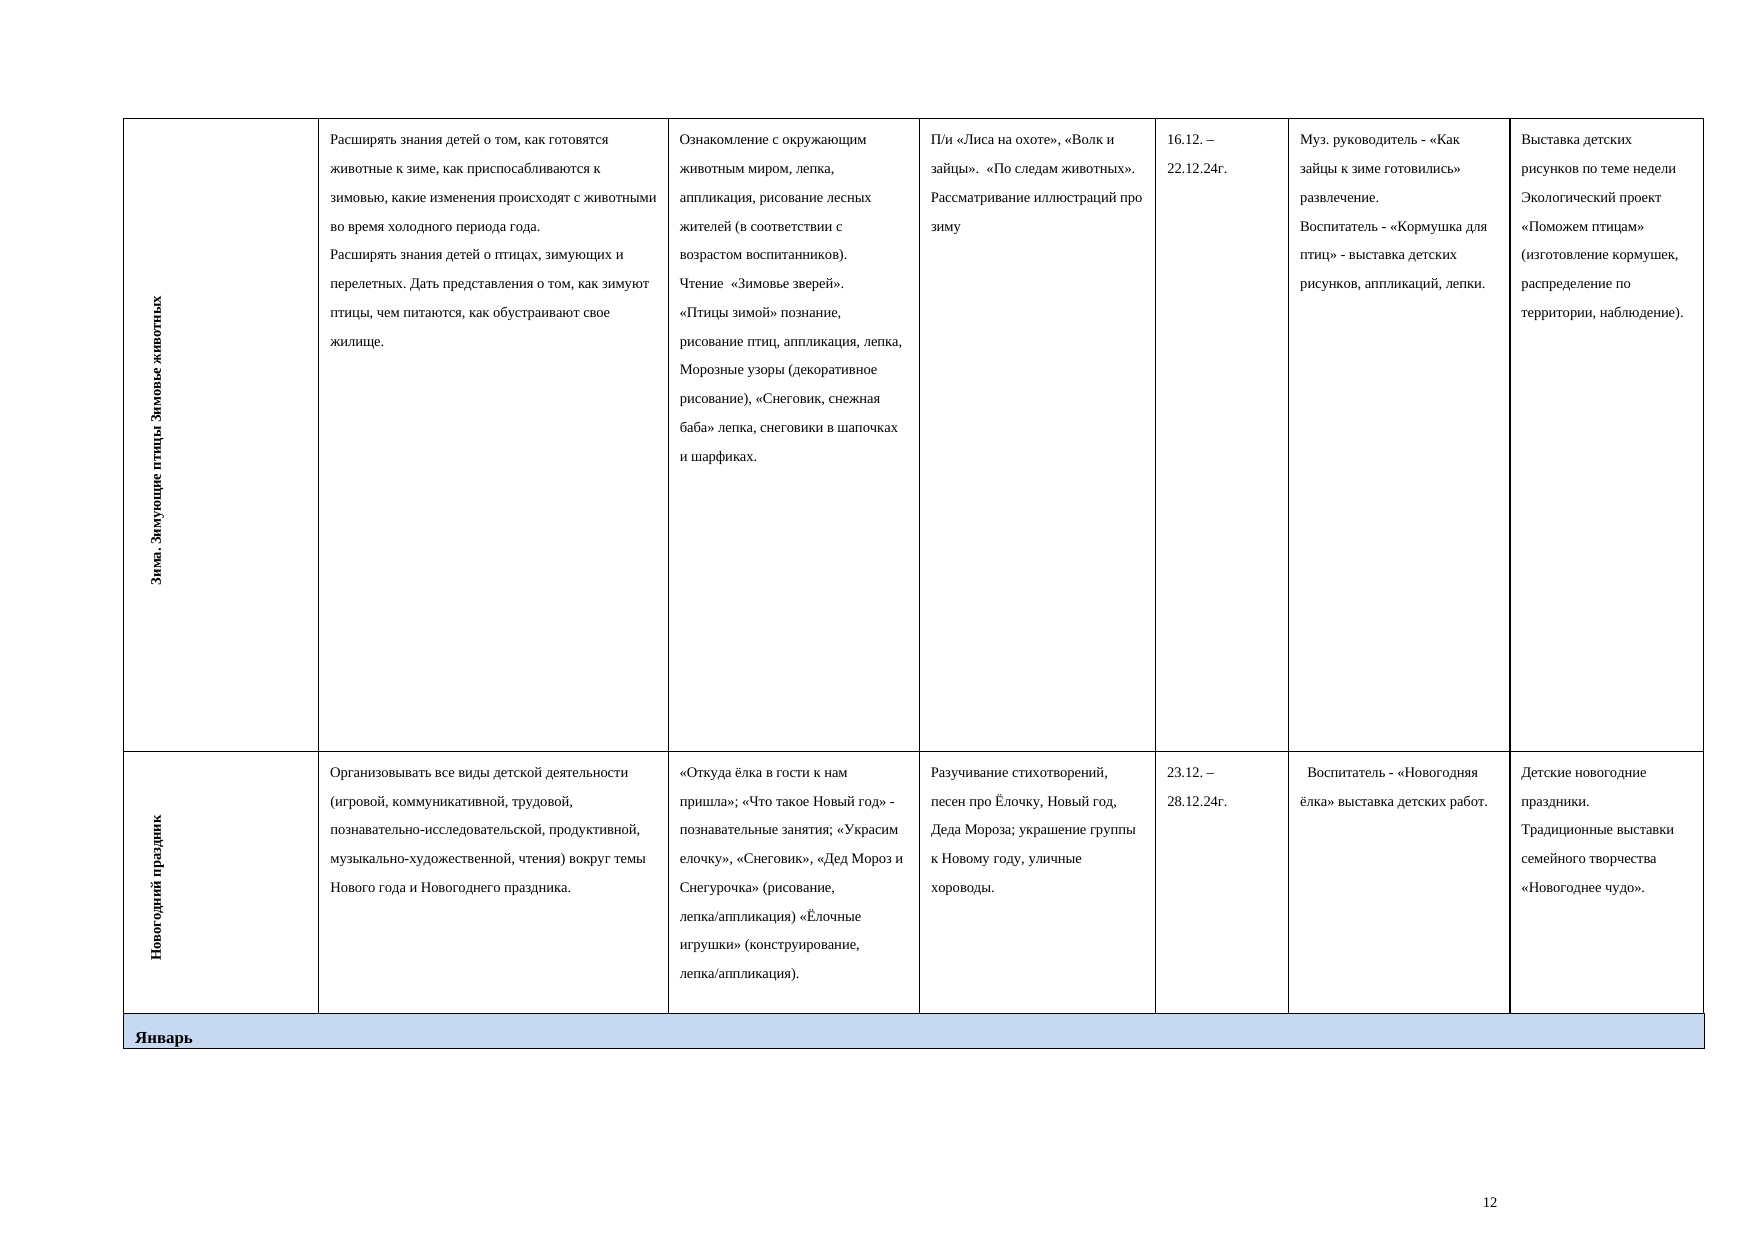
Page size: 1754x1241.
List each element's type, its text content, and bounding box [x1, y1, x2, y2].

table_cell Новогодний праздник [124, 752, 318, 1013]
table_cell 16.12. – 22.12.24г. [1156, 119, 1288, 751]
table_cell 23.12. – 28.12.24г. [1156, 752, 1288, 1013]
table_cell Зима. Зимующие птицы Зимовье животных [124, 119, 318, 751]
table_cell Разучивание стихотворений, песен про Ёлочку, Новый год, Деда Мороза; украшение группы к Новому году, уличные хороводы. [920, 752, 1155, 1013]
table_cell Воспитатель - «Новогодняя ёлка» выставка детских работ. [1289, 752, 1509, 1013]
table_cell Ознакомление с окружающим животным миром, лепка, аппликация, рисование лесных жителей (в соответствии с возрастом воспитанников). Чтение «Зимовье зверей». «Птицы зимой» познание, рисование птиц, аппликация, лепка, Морозные узоры (декоративное рисование), «Снеговик, снежная баба» лепка, снеговики в шапочках и шарфиках. [669, 119, 919, 751]
table_cell П/и «Лиса на охоте», «Волк и зайцы». «По следам животных». Рассматривание иллюстраций про зиму [920, 119, 1155, 751]
table_cell «Откуда ёлка в гости к нам пришла»; «Что такое Новый год» - познавательные занятия; «Украсим елочку», «Снеговик», «Дед Мороз и Снегурочка» (рисование, лепка/аппликация) «Ёлочные игрушки» (конструирование, лепка/аппликация). [669, 752, 919, 1013]
table_cell Расширять знания детей о том, как готовятся животные к зиме, как приспосабливаются к зимовью, какие изменения происходят с животными во время холодного периода года. Расширять знания детей о птицах, зимующих и перелетных. Дать представления о том, как зимуют птицы, чем питаются, как обустраивают свое жилище. [319, 119, 668, 751]
table_cell Организовывать все виды детской деятельности (игровой, коммуникативной, трудовой, познавательно-исследовательской, продуктивной, музыкально-художественной, чтения) вокруг темы Нового года и Новогоднего праздника. [319, 752, 668, 1013]
table_cell Муз. руководитель - «Как зайцы к зиме готовились» развлечение. Воспитатель - «Кормушка для птиц» - выставка детских рисунков, аппликаций, лепки. [1289, 119, 1509, 751]
table_cell Выставка детских рисунков по теме недели Экологический проект «Поможем птицам» (изготовление кормушек, распределение по территории, наблюдение). [1511, 119, 1703, 751]
table_cell Детские новогодние праздники. Традиционные выставки семейного творчества «Новогоднее чудо». [1511, 752, 1703, 1013]
table_cell Январь [124, 1014, 1704, 1048]
